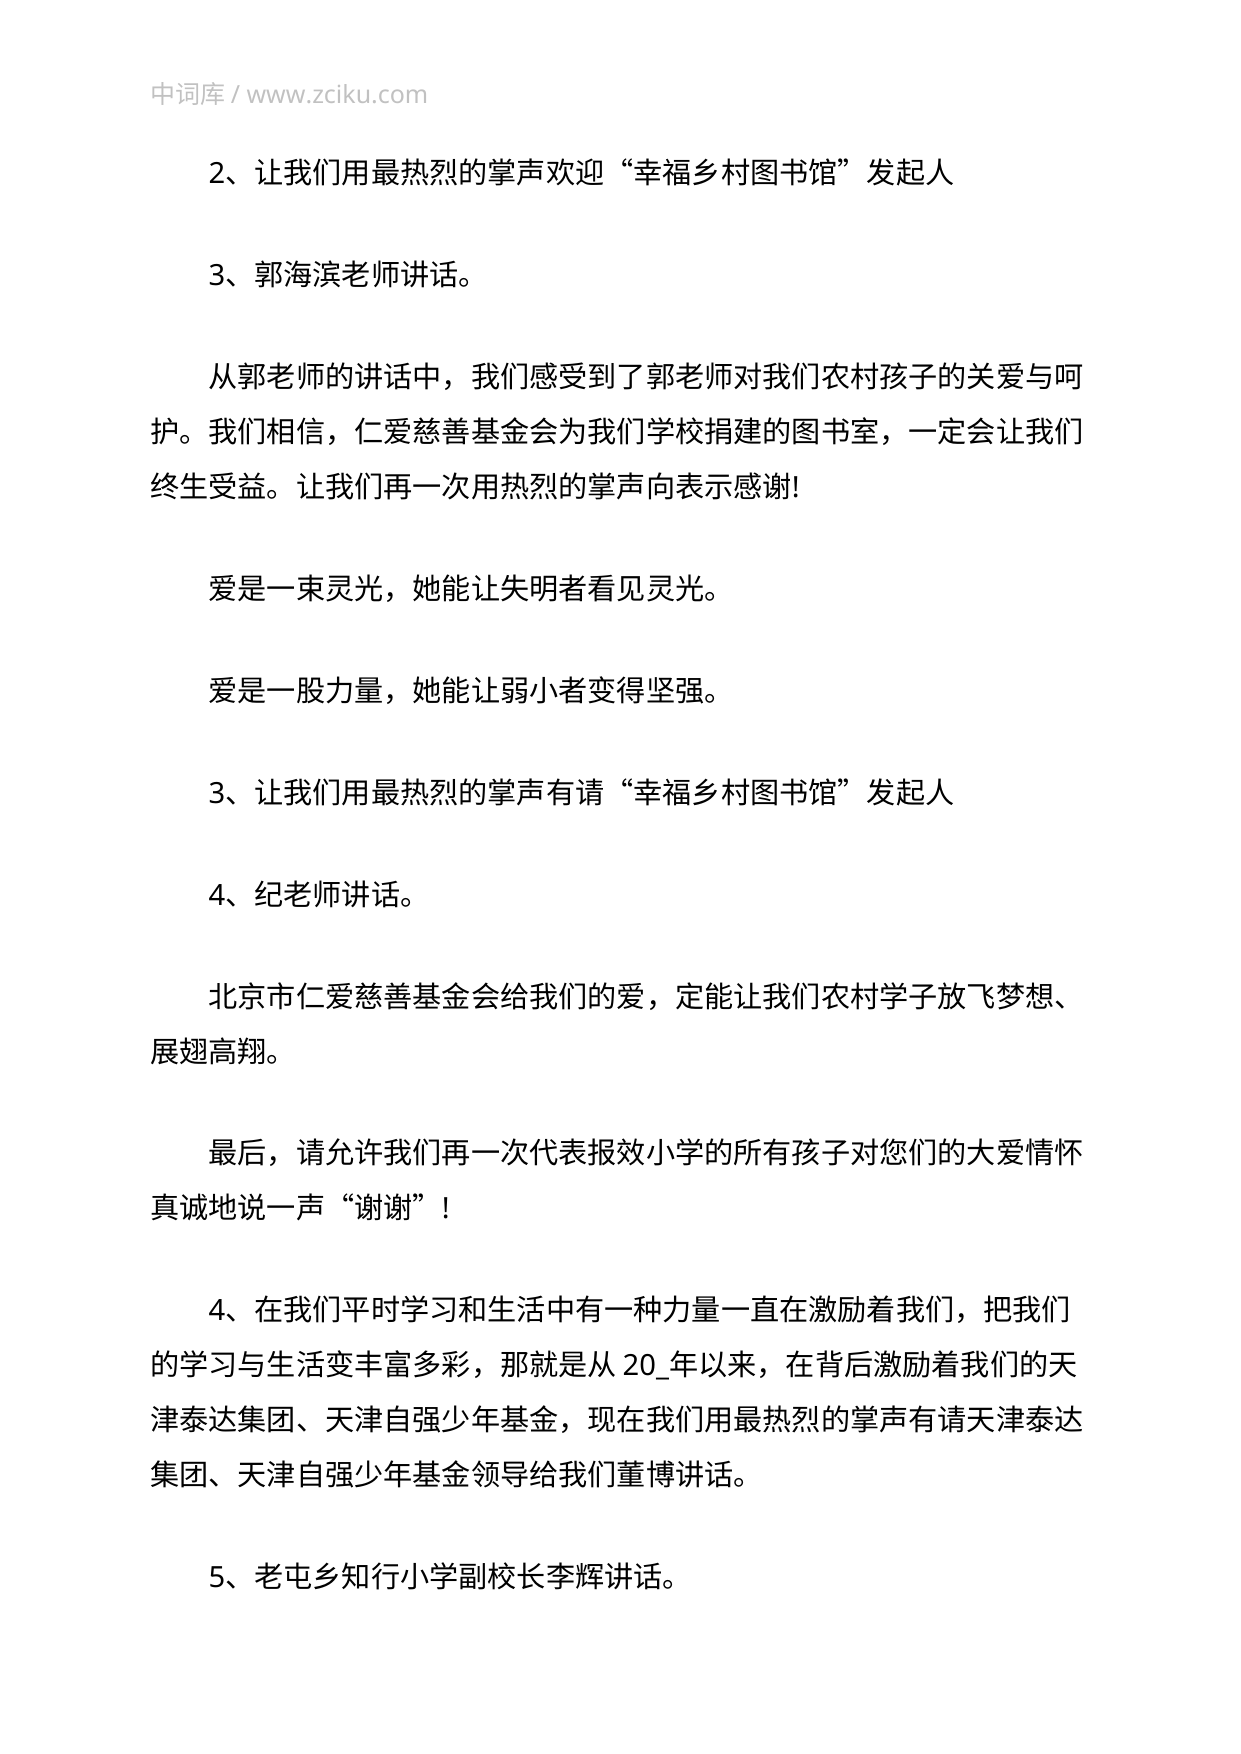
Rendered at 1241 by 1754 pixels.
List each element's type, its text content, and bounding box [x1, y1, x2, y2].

text 4、在我们平时学习和生活中有一种力量一直在激励着我们，把我们的学习与生活变丰富多彩，那就是从20_年以来，在背后激励着我们的天津泰达集团、天津自强少年基金，现在我们用最热烈的掌声有请天津泰达集团、天津自强少年基金领导给我们董博讲话。 [150, 1287, 1090, 1494]
text 5、老屯乡知行小学副校长李辉讲话。 [150, 1553, 1090, 1596]
text 2、让我们用最热烈的掌声欢迎“幸福乡村图书馆”发起人 [150, 150, 1090, 192]
text 从郭老师的讲话中，我们感受到了郭老师对我们农村孩子的关爱与呵护。我们相信，仁爱慈善基金会为我们学校捐建的图书室，一定会让我们终生受益。让我们再一次用热烈的掌声向表示感谢! [150, 354, 1090, 506]
text 北京市仁爱慈善基金会给我们的爱，定能让我们农村学子放飞梦想、展翅高翔。 [150, 973, 1090, 1070]
text 爱是一股力量，她能让弱小者变得坚强。 [150, 667, 1090, 710]
text 3、郭海滨老师讲话。 [150, 252, 1090, 294]
text 4、纪老师讲话。 [150, 871, 1090, 914]
text 爱是一束灵光，她能让失明者看见灵光。 [150, 566, 1090, 608]
text 3、让我们用最热烈的掌声有请“幸福乡村图书馆”发起人 [150, 769, 1090, 812]
text 最后，请允许我们再一次代表报效小学的所有孩子对您们的大爱情怀真诚地说一声“谢谢”! [150, 1130, 1090, 1227]
